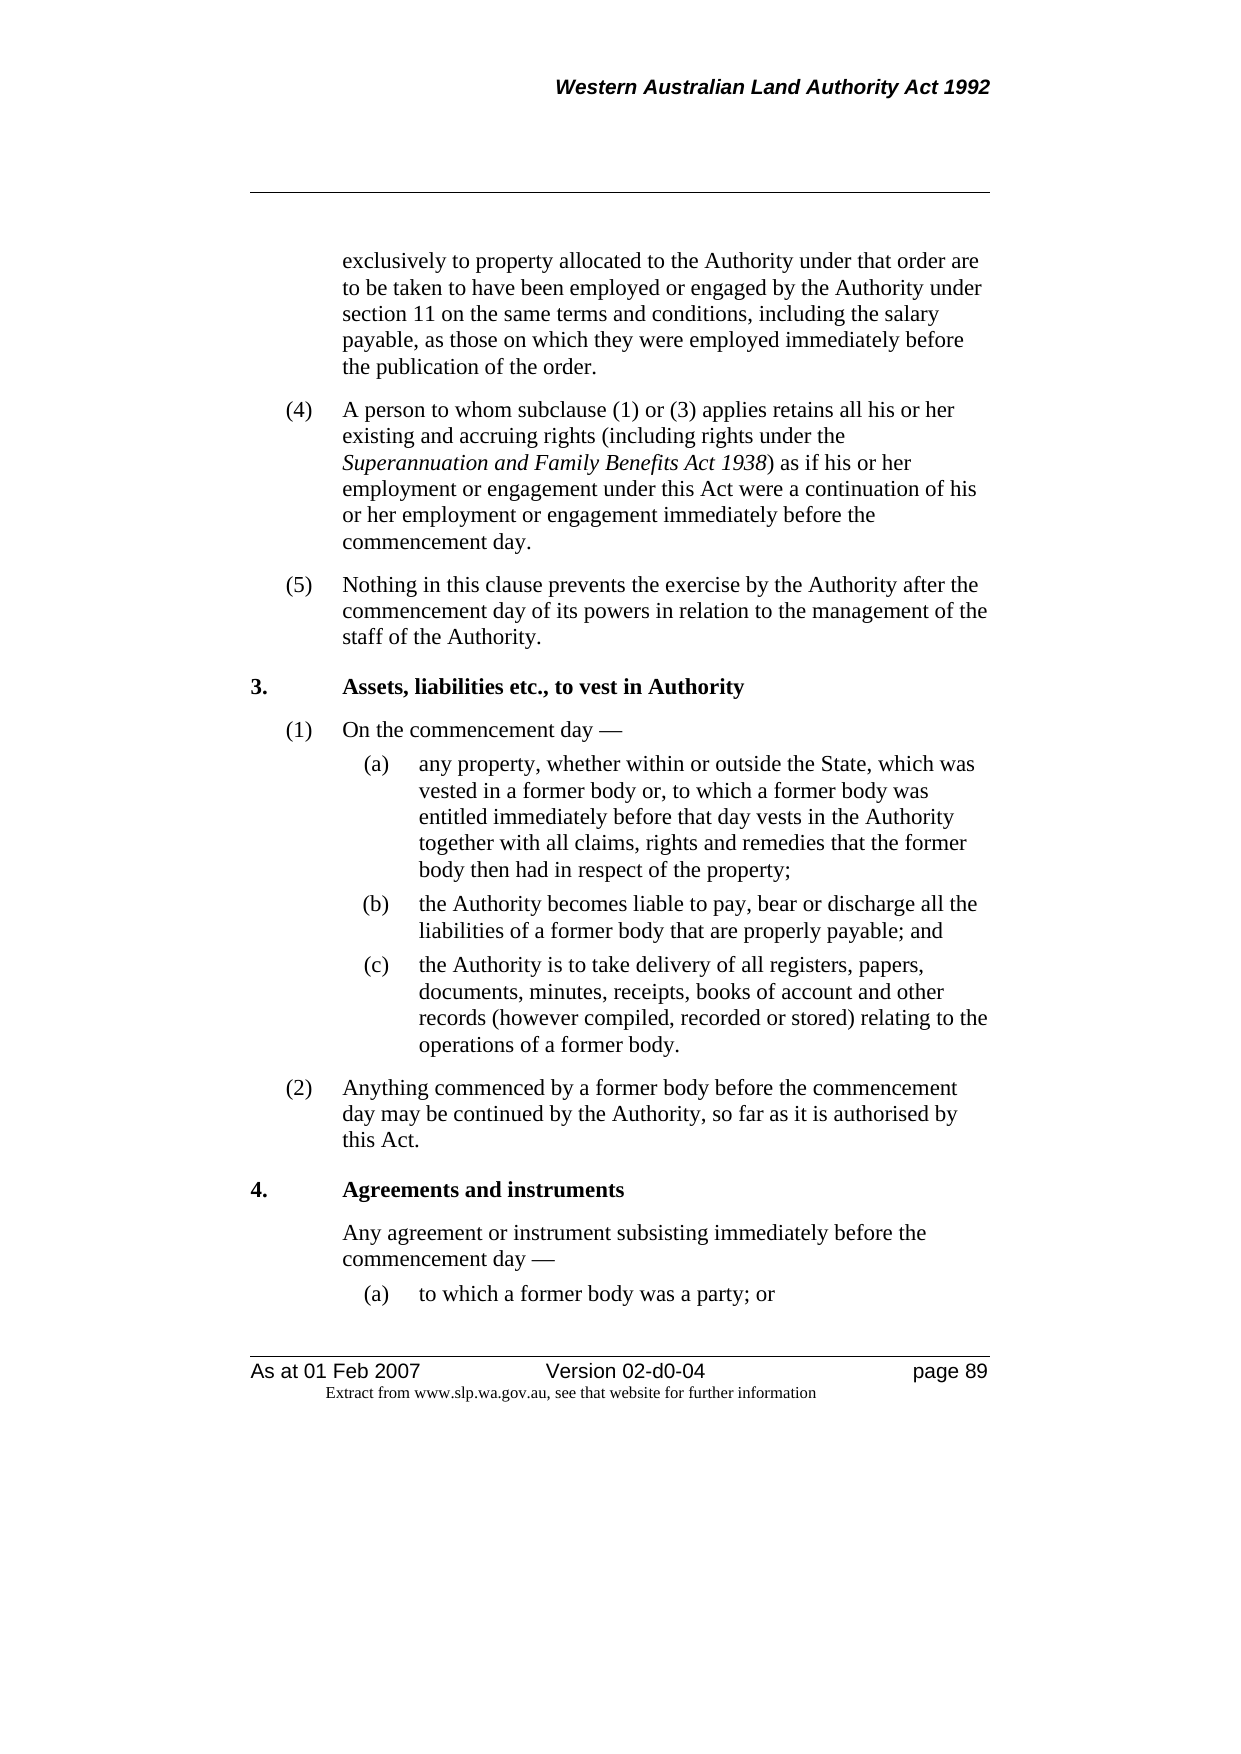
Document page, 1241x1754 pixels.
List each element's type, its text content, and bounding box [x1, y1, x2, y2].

text Any agreement or instrument subsisting immediately before the commencement day — [250, 1219, 990, 1271]
text (c) the Authority is to take delivery of all registers, papers, documents, minutes, receipts, books of account and other records (however compiled, recorded or stored) relating to the operations of a former body. [250, 952, 990, 1057]
text (2) Anything commenced by a former body before the commencement day may be continued by the Authority, so far as it is authorised by this Act. [250, 1074, 990, 1153]
text (a) any property, whether within or outside the State, which was vested in a former body or, to which a former body was entitled immediately before that day vests in the Authority together with all claims, rights and remedies that the former body then had in respect of the property; [250, 750, 990, 882]
text (b) the Authority becomes liable to pay, bear or discharge all the liabilities of a former body that are properly payable; and [250, 891, 990, 943]
subtitle 3. Assets, liabilities etc., to vest in Authority [250, 673, 990, 699]
text (a) to which a former body was a party; or [250, 1280, 990, 1306]
text (4) A person to whom subclause (1) or (3) applies retains all his or her existing and accruing rights (including rights under the Superannuation and Family Benefits Act 1938) as if his or her employment or engagement under this Act were a continuation of his or her employment or engagement immediately before the commencement day. [250, 396, 990, 554]
text (5) Nothing in this clause prevents the exercise by the Authority after the commencement day of its powers in relation to the management of the staff of the Authority. [250, 571, 990, 650]
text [250, 247, 990, 379]
text (1) On the commencement day — [250, 716, 990, 742]
subtitle 4. Agreements and instruments [250, 1176, 990, 1202]
